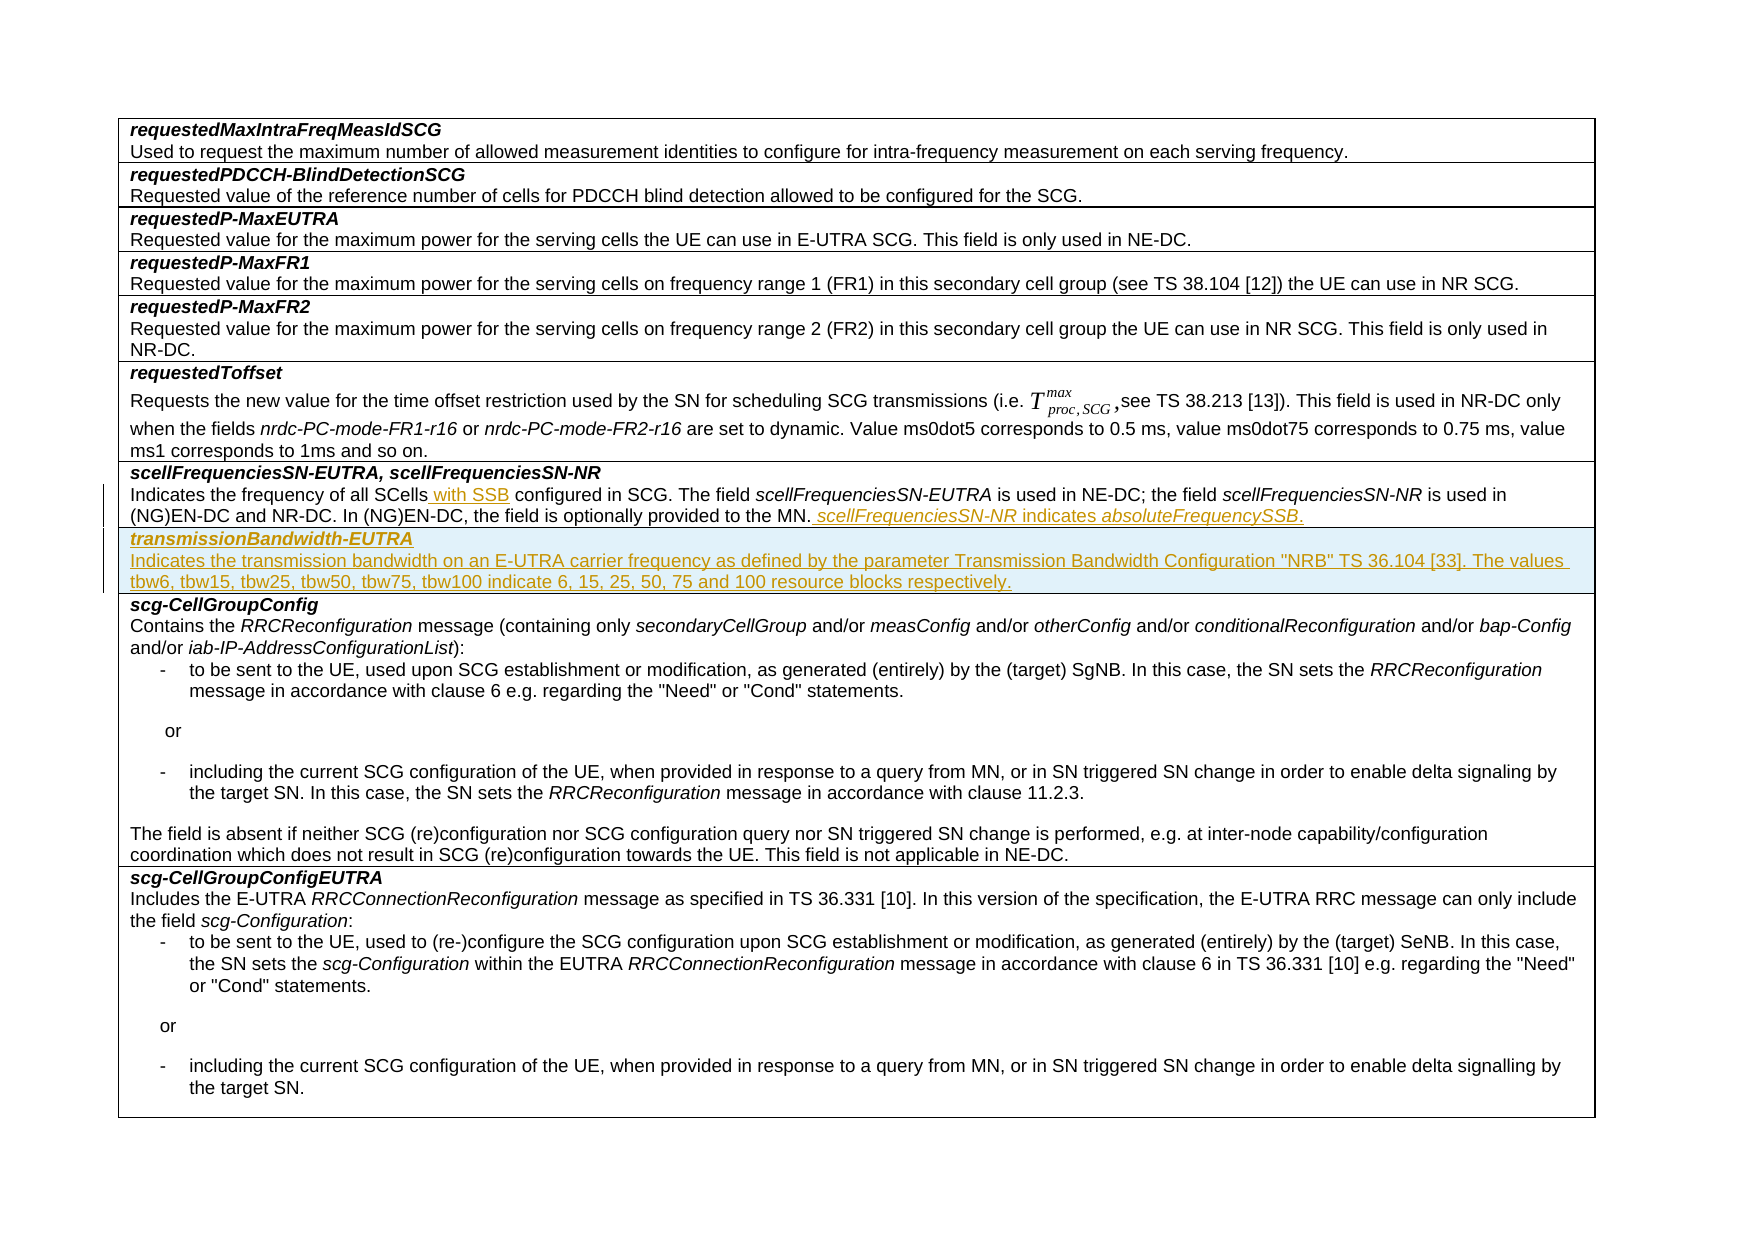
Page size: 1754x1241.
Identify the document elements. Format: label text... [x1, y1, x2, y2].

table_cell requestedP-MaxEUTRA Requested value for the maximum power for the serving cells the UE can use in E-UTRA SCG. This field is only used in NE-DC. [119, 208, 1594, 251]
table_cell requestedMaxIntraFreqMeasIdSCG Used to request the maximum number of allowed measurement identities to configure for intra-frequency measurement on each serving frequency. [119, 119, 1594, 162]
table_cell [119, 867, 1594, 1117]
table_cell requestedPDCCH-BlindDetectionSCG Requested value of the reference number of cells for PDCCH blind detection allowed to be configured for the SCG. [119, 163, 1594, 206]
table_cell scellFrequenciesSN-EUTRA, scellFrequenciesSN-NR Indicates the frequency of all SCells configured in SCG. The field scellFrequenciesSN-EUTRA is used in NE-DC; the field scellFrequenciesSN-NR is used in (NG)EN-DC and NR-DC. In (NG)EN-DC, the field is optionally provided to the MN. [119, 462, 1594, 527]
table_cell scg-CellGroupConfig Contains the RRCReconfiguration message (containing only secondaryCellGroup and/or measConfig and/or otherConfig and/or conditionalReconfiguration and/or bap-Config and/or iab-IP-AddressConfigurationList): - to be sent to the UE, used upon SCG establishment or modification, as generated (entirely) by the (target) SgNB. In this case, the SN sets the RRCReconfiguration message in accordance with clause 6 e.g. regarding the "Need" or "Cond" statements. or - including the current SCG configuration of the UE, when provided in response to a query from MN, or in SN triggered SN change in order to enable delta signaling by the target SN. In this case, the SN sets the RRCReconfiguration message in accordance with clause 11.2.3. The field is absent if neither SCG (re)configuration nor SCG configuration query nor SN triggered SN change is performed, e.g. at inter-node capability/configuration coordination which does not result in SCG (re)configuration towards the UE. This field is not applicable in NE-DC. [119, 594, 1594, 866]
table_cell requestedP-MaxFR2 Requested value for the maximum power for the serving cells on frequency range 2 (FR2) in this secondary cell group the UE can use in NR SCG. This field is only used in NR-DC. [119, 296, 1594, 361]
table_cell requestedP-MaxFR1 Requested value for the maximum power for the serving cells on frequency range 1 (FR1) in this secondary cell group (see TS 38.104 [12]) the UE can use in NR SCG. [119, 252, 1594, 295]
table_cell requestedToffset Requests the new value for the time offset restriction used by the SN for scheduling SCG transmissions (i.e. see TS 38.213 [13]). This field is used in NR-DC only when the fields nrdc-PC-mode-FR1-r16 or nrdc-PC-mode-FR2-r16 are set to dynamic. Value ms0dot5 corresponds to 0.5 ms, value ms0dot75 corresponds to 0.75 ms, value ms1 corresponds to 1ms and so on. [119, 362, 1594, 461]
